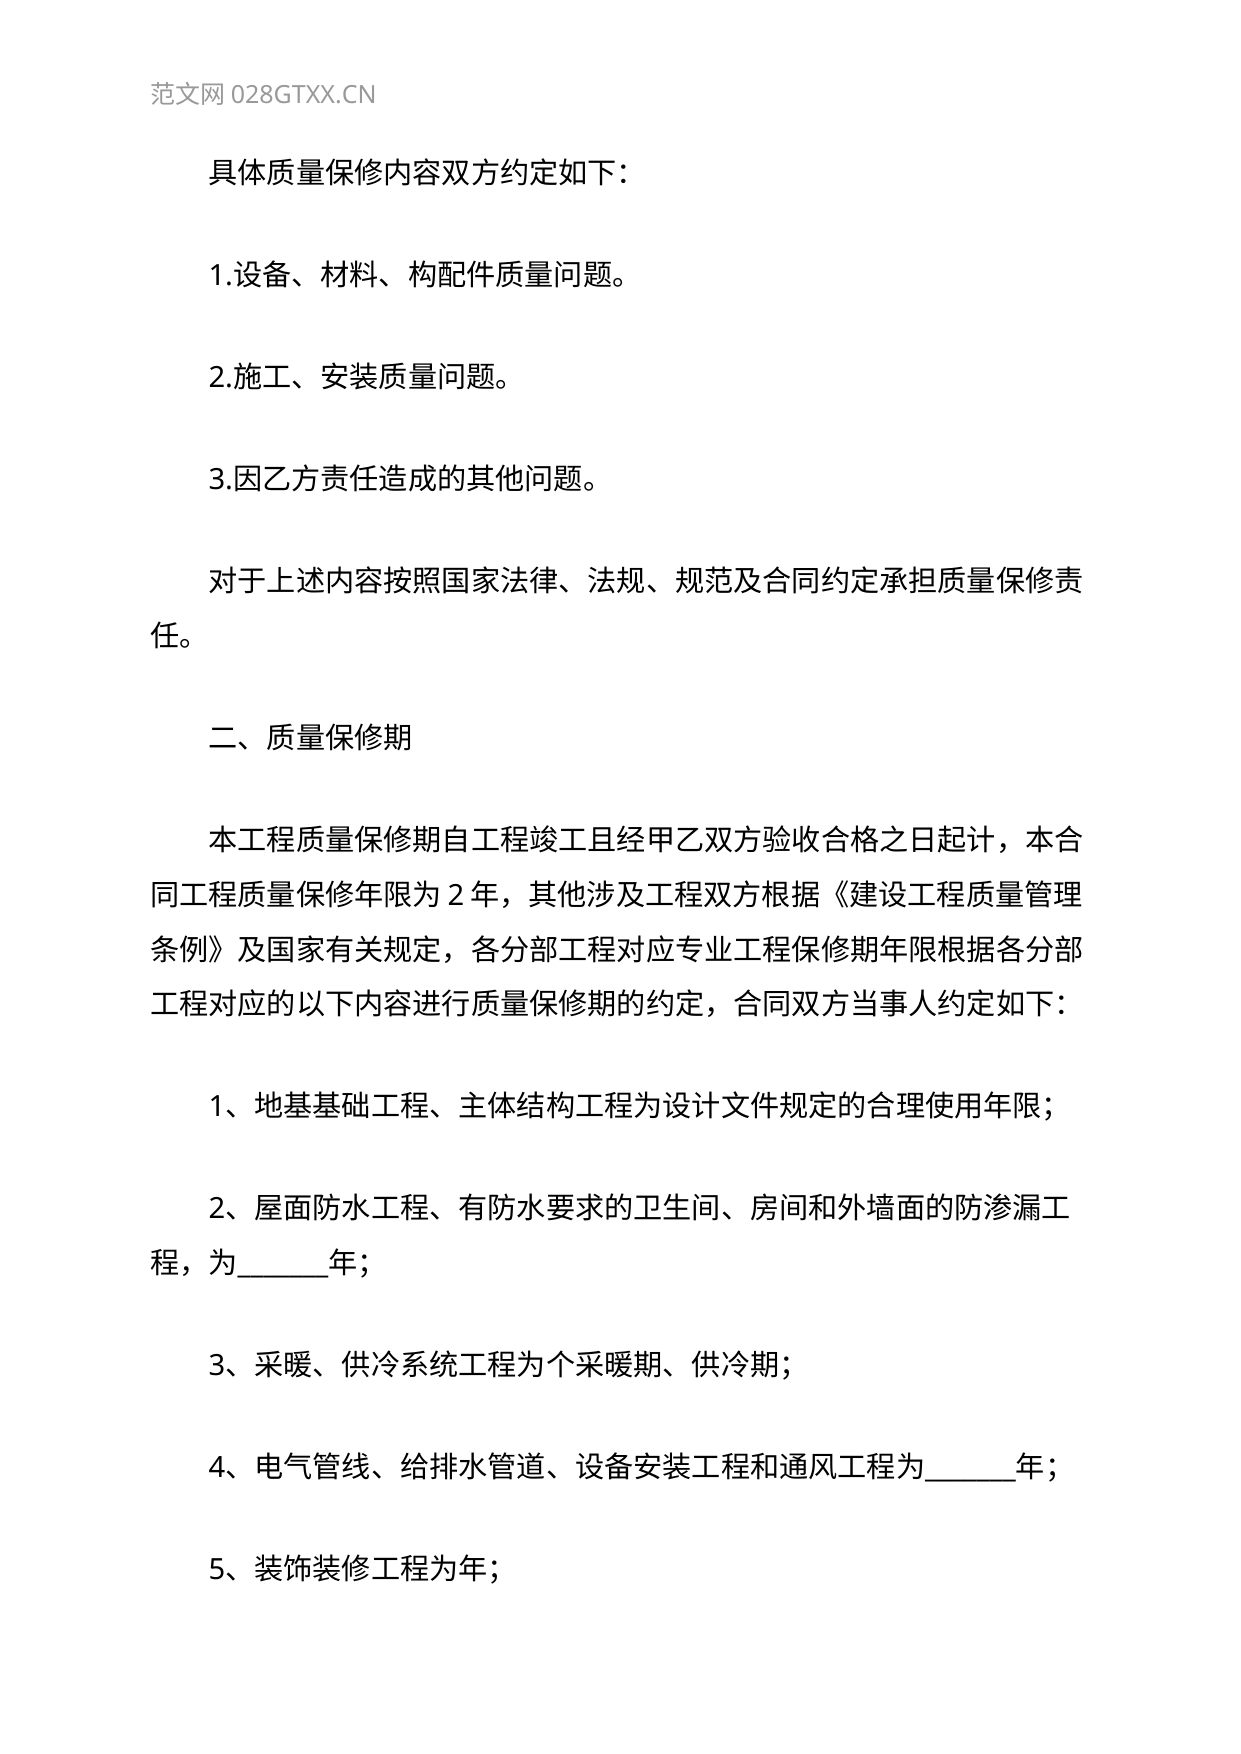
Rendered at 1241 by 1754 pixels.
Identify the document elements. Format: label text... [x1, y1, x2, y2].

text 1、地基基础工程、主体结构工程为设计文件规定的合理使用年限； [150, 1083, 1090, 1125]
text 2、屋面防水工程、有防水要求的卫生间、房间和外墙面的防渗漏工程，为_______年； [150, 1185, 1090, 1282]
text 二、质量保修期 [150, 714, 1090, 757]
text 2.施工、安装质量问题。 [150, 354, 1090, 396]
text 1.设备、材料、构配件质量问题。 [150, 252, 1090, 294]
text 具体质量保修内容双方约定如下： [150, 150, 1090, 192]
text 5、装饰装修工程为年； [150, 1546, 1090, 1588]
text 3.因乙方责任造成的其他问题。 [150, 456, 1090, 498]
text 3、采暖、供冷系统工程为个采暖期、供冷期； [150, 1342, 1090, 1384]
text 4、电气管线、给排水管道、设备安装工程和通风工程为_______年； [150, 1444, 1090, 1486]
text 本工程质量保修期自工程竣工且经甲乙双方验收合格之日起计，本合同工程质量保修年限为2年，其他涉及工程双方根据《建设工程质量管理条例》及国家有关规定，各分部工程对应专业工程保修期年限根据各分部工程对应的以下内容进行质量保修期的约定，合同双方当事人约定如下： [150, 816, 1090, 1023]
text 对于上述内容按照国家法律、法规、规范及合同约定承担质量保修责任。 [150, 558, 1090, 655]
